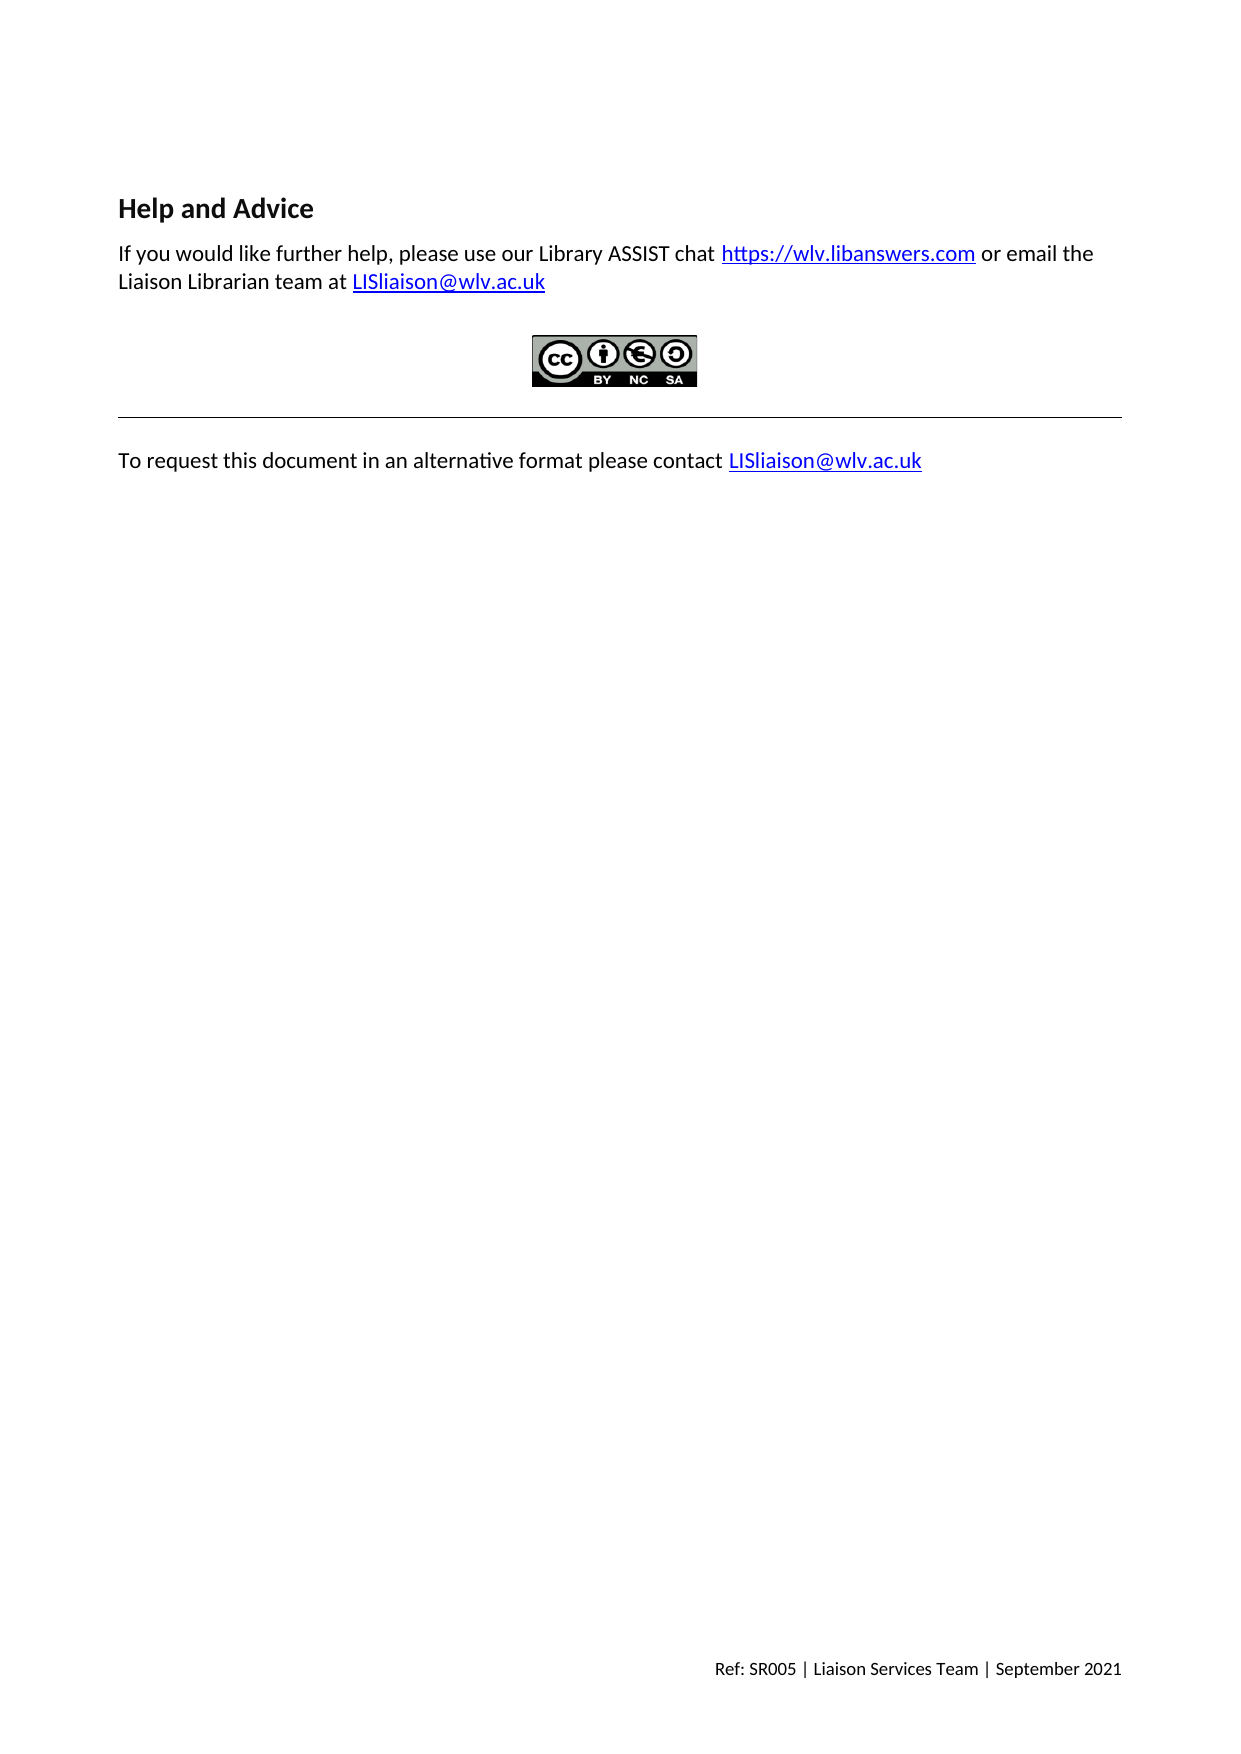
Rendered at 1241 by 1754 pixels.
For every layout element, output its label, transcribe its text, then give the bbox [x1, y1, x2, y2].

text If you would like further help, please use our Library ASSIST chat https://wlv.libanswers.com or email the Liaison Librarian team at LISliaison@wlv.ac.uk [118, 239, 1122, 295]
subtitle Help and Advice [118, 190, 1122, 226]
text To request this document in an alternative format please contact LISliaison@wlv.ac.uk [118, 446, 1122, 474]
picture [532, 335, 698, 387]
